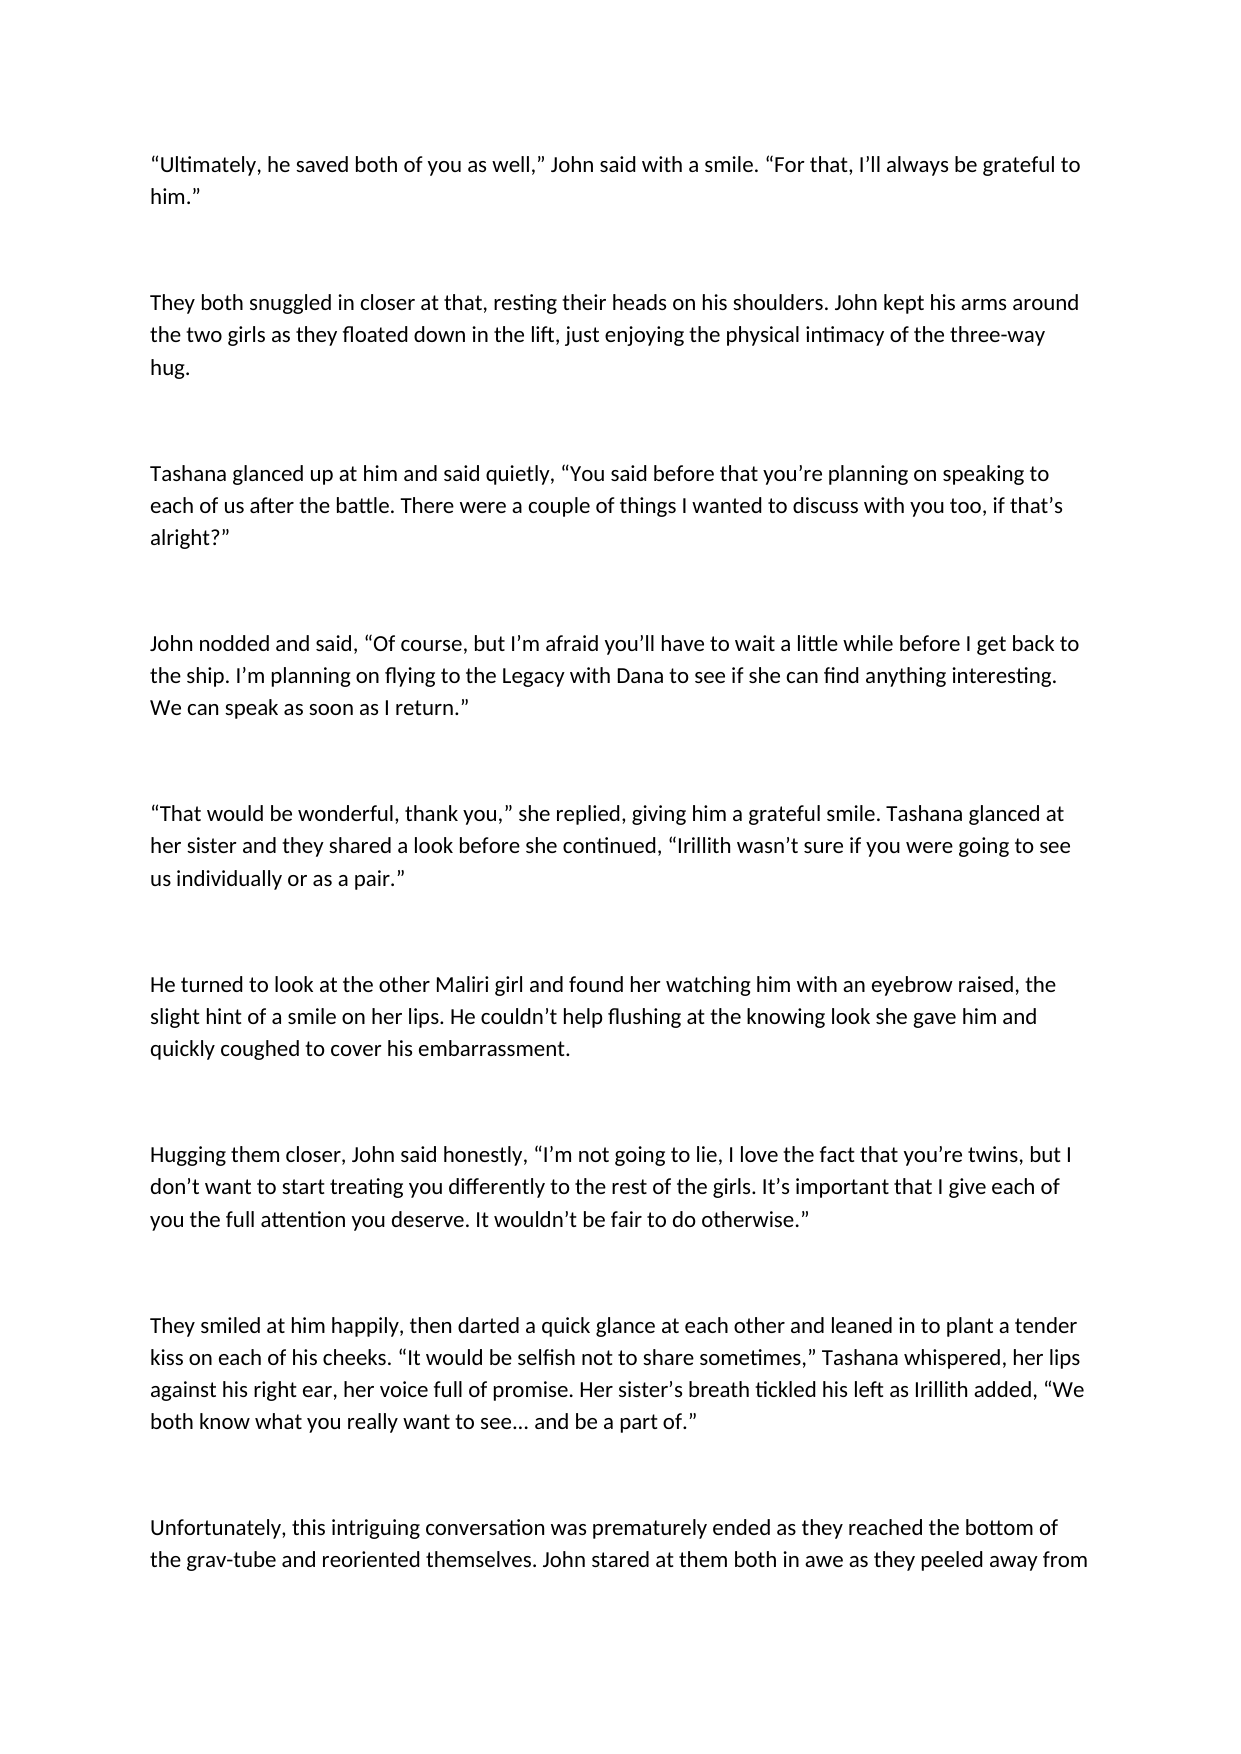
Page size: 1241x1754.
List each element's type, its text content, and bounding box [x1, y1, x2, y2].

text They smiled at him happily, then darted a quick glance at each other and leaned in to plant a tender kiss on each of his cheeks. “It would be selfish not to share sometimes,” Tashana whispered, her lips against his right ear, her voice full of promise. Her sister’s breath tickled his left as Irillith added, “We both know what you really want to see... and be a part of.” [150, 1311, 1090, 1435]
text Hugging them closer, John said honestly, “I’m not going to lie, I love the fact that you’re twins, but I don’t want to start treating you differently to the rest of the girls. It’s important that I give each of you the full attention you deserve. It wouldn’t be fair to do otherwise.” [150, 1140, 1090, 1233]
text “Ultimately, he saved both of you as well,” John said with a smile. “For that, I’ll always be grateful to him.” [150, 150, 1090, 210]
text Tashana glanced up at him and said quietly, “You said before that you’re planning on speaking to each of us after the battle. There were a couple of things I wanted to discuss with you too, if that’s alright?” [150, 459, 1090, 551]
text John nodded and said, “Of course, but I’m afraid you’ll have to wait a little while before I get back to the ship. I’m planning on flying to the Legacy with Dana to see if she can find anything interesting. We can speak as soon as I return.” [150, 629, 1090, 721]
text He turned to look at the other Maliri girl and found her watching him with an eyebrow raised, the slight hint of a smile on her lips. He couldn’t help flushing at the knowing look she gave him and quickly coughed to cover his embarrassment. [150, 970, 1090, 1062]
text “That would be wonderful, thank you,” she replied, giving him a grateful smile. Tashana glanced at her sister and they shared a look before she continued, “Irillith wasn’t sure if you were going to see us individually or as a pair.” [150, 799, 1090, 892]
text They both snuggled in closer at that, resting their heads on his shoulders. John kept his arms around the two girls as they floated down in the lift, just enjoying the physical intimacy of the three-way hug. [150, 288, 1090, 381]
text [150, 1513, 1090, 1573]
